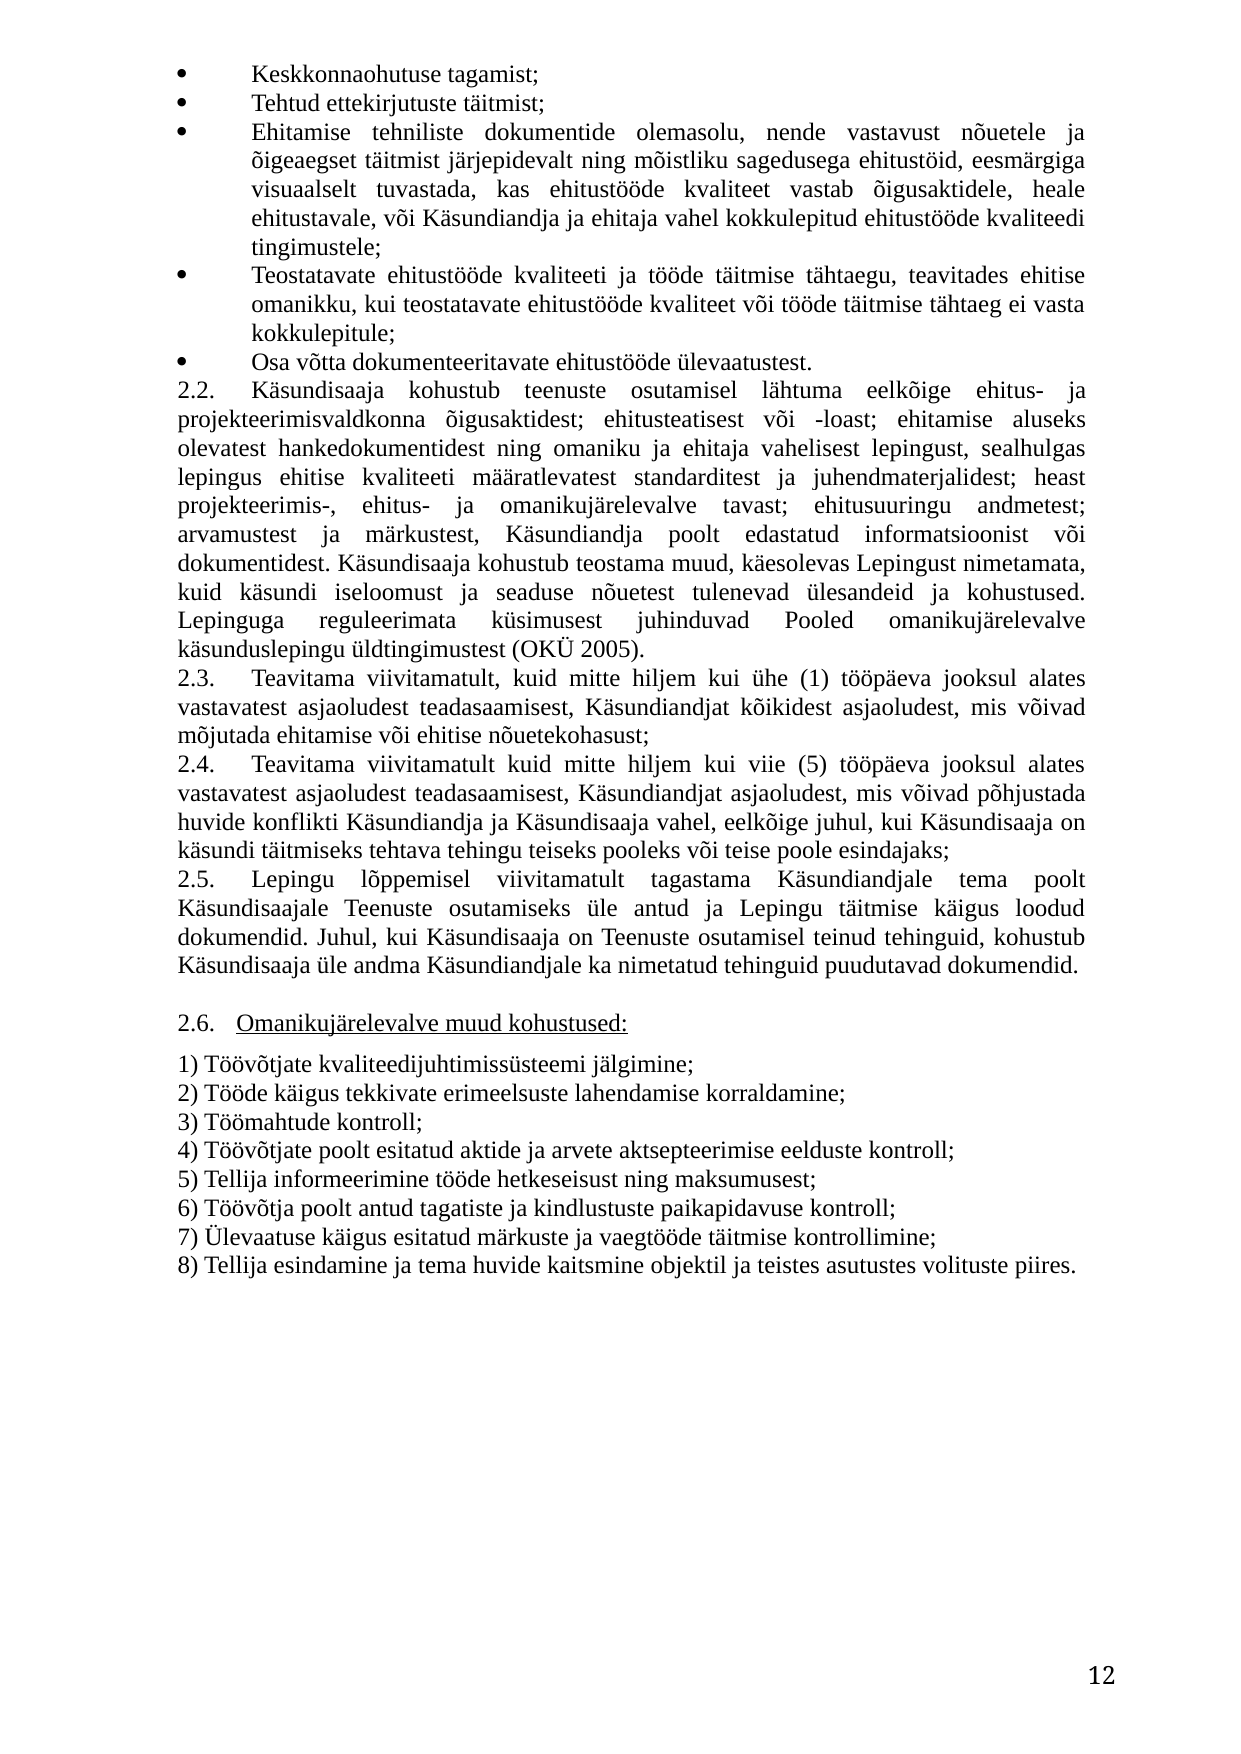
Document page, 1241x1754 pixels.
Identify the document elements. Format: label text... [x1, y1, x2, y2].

text 1) Töövõtjate kvaliteedijuhtimissüsteemi jälgimine; [177, 1049, 1086, 1078]
list Keskkonnaohutuse tagamist; [177, 59, 1086, 88]
text 2) Tööde käigus tekkivate erimeelsuste lahendamise korraldamine; [177, 1078, 1086, 1107]
list Omanikujärelevalve muud kohustused: [177, 1008, 1086, 1037]
list Teavitama viivitamatult kuid mitte hiljem kui viie (5) tööpäeva jooksul alates vastavatest asjaoludest teadasaamisest, Käsundiandjat asjaoludest, mis võivad põhjustada huvide konflikti Käsundiandja ja Käsundisaaja vahel, eelkõige juhul, kui Käsundisaaja on käsundi täitmiseks tehtava tehingu teiseks pooleks või teise poole esindajaks; [177, 749, 1086, 864]
text 3) Töömahtude kontroll; [177, 1107, 1086, 1135]
list Tehtud ettekirjutuste täitmist; [177, 88, 1086, 117]
list Osa võtta dokumenteeritavate ehitustööde ülevaatustest. [177, 347, 1086, 375]
list Lepingu lõppemisel viivitamatult tagastama Käsundiandjale tema poolt Käsundisaajale Teenuste osutamiseks üle antud ja Lepingu täitmise käigus loodud dokumendid. Juhul, kui Käsundisaaja on Teenuste osutamisel teinud tehinguid, kohustub Käsundisaaja üle andma Käsundiandjale ka nimetatud tehinguid puudutavad dokumendid. [177, 864, 1086, 979]
text 8) Tellija esindamine ja tema huvide kaitsmine objektil ja teistes asutustes volituste piires. [177, 1250, 1086, 1279]
text 4) Töövõtjate poolt esitatud aktide ja arvete aktsepteerimise eelduste kontroll; [177, 1135, 1086, 1164]
list Teavitama viivitamatult, kuid mitte hiljem kui ühe (1) tööpäeva jooksul alates vastavatest asjaoludest teadasaamisest, Käsundiandjat kõikidest asjaoludest, mis võivad mõjutada ehitamise või ehitise nõuetekohasust; [177, 663, 1086, 749]
text 7) Ülevaatuse käigus esitatud märkuste ja vaegtööde täitmise kontrollimine; [177, 1222, 1086, 1250]
list Ehitamise tehniliste dokumentide olemasolu, nende vastavust nõuetele ja õigeaegset täitmist järjepidevalt ning mõistliku sagedusega ehitustöid, eesmärgiga visuaalselt tuvastada, kas ehitustööde kvaliteet vastab õigusaktidele, heale ehitustavale, või Käsundiandja ja ehitaja vahel kokkulepitud ehitustööde kvaliteedi tingimustele; [177, 117, 1086, 260]
list Käsundisaaja kohustub teenuste osutamisel lähtuma eelkõige ehitus- ja projekteerimisvaldkonna õigusaktidest; ehitusteatisest või -loast; ehitamise aluseks olevatest hankedokumentidest ning omaniku ja ehitaja vahelisest lepingust, sealhulgas lepingus ehitise kvaliteeti määratlevatest standarditest ja juhendmaterjalidest; heast projekteerimis-, ehitus- ja omanikujärelevalve tavast; ehitusuuringu andmetest; arvamustest ja märkustest, Käsundiandja poolt edastatud informatsioonist või dokumentidest. Käsundisaaja kohustub teostama muud, käesolevas Lepingust nimetamata, kuid käsundi iseloomust ja seaduse nõuetest tulenevad ülesandeid ja kohustused. Lepinguga reguleerimata küsimusest juhinduvad Pooled omanikujärelevalve käsunduslepingu üldtingimustest (OKÜ 2005). [177, 519, 1086, 663]
text 6) Töövõtja poolt antud tagatiste ja kindlustuste paikapidavuse kontroll; [177, 1193, 1086, 1222]
list Käsundisaaja kohustub teenuste osutamisel lähtuma eelkõige ehitus- ja projekteerimisvaldkonna õigusaktidest; ehitusteatisest või -loast; ehitamise aluseks olevatest hankedokumentidest ning omaniku ja ehitaja vahelisest lepingust, sealhulgas lepingus ehitise kvaliteeti määratlevatest standarditest ja juhendmaterjalidest; heast projekteerimis-, ehitus- ja omanikujärelevalve tavast; ehitusuuringu andmetest; arvamustest ja märkustest, Käsundiandja poolt edastatud informatsioonist või dokumentidest. Käsundisaaja kohustub teostama muud, käesolevas Lepingust nimetamata, kuid käsundi iseloomust ja seaduse nõuetest tulenevad ülesandeid ja kohustused. Lepinguga reguleerimata küsimusest juhinduvad Pooled omanikujärelevalve käsunduslepingu üldtingimustest (OKÜ 2005). [177, 375, 976, 433]
list Teostatavate ehitustööde kvaliteeti ja tööde täitmise tähtaegu, teavitades ehitise omanikku, kui teostatavate ehitustööde kvaliteet või tööde täitmise tähtaeg ei vasta kokkulepitule; [177, 260, 1086, 347]
text 5) Tellija informeerimine tööde hetkeseisust ning maksumusest; [177, 1164, 1086, 1193]
